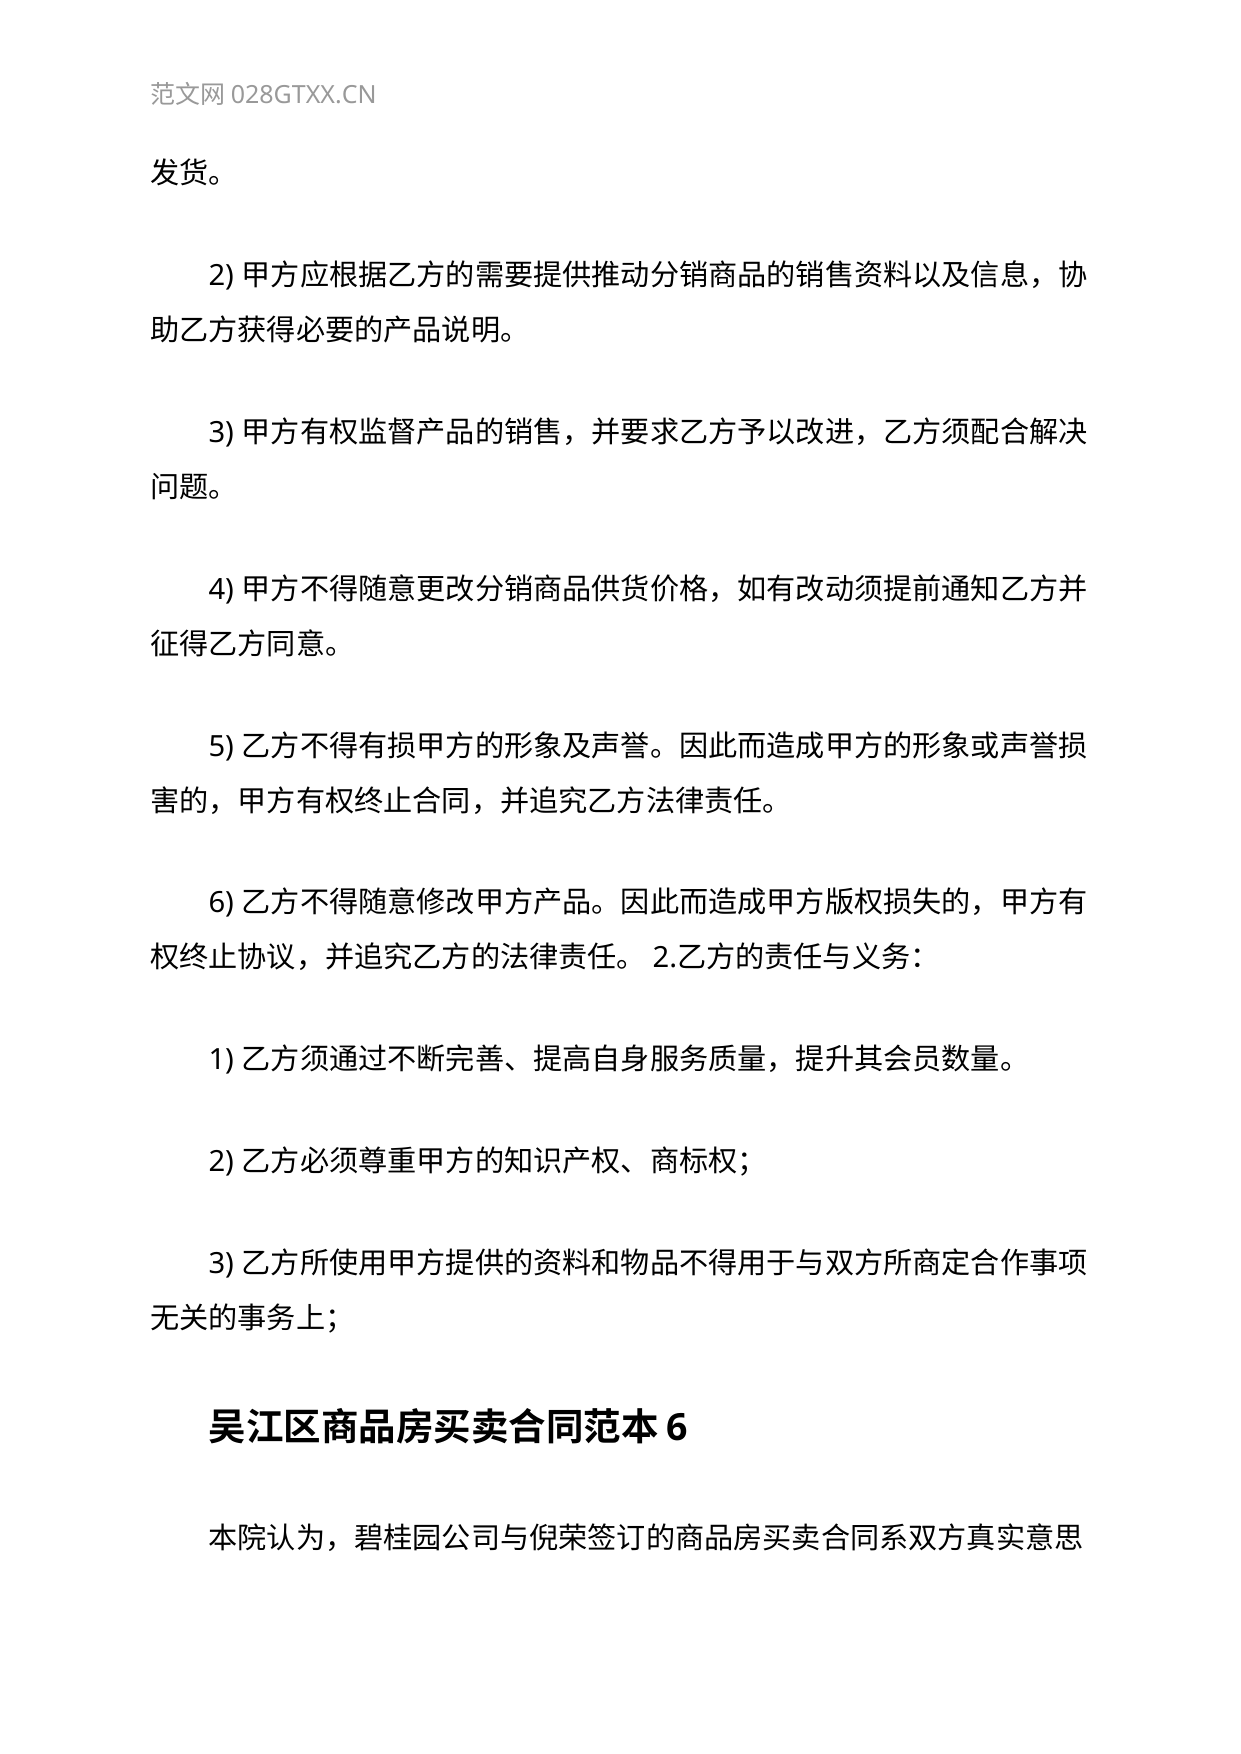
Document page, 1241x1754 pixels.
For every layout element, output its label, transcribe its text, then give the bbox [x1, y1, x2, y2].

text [150, 1514, 1090, 1556]
text 吴江区商品房买卖合同范本6 [150, 1397, 1090, 1451]
text 5) 乙方不得有损甲方的形象及声誉。因此而造成甲方的形象或声誉损害的，甲方有权终止合同，并追究乙方法律责任。 [150, 722, 1090, 819]
text 1) 乙方须通过不断完善、提高自身服务质量，提升其会员数量。 [150, 1036, 1090, 1078]
text 2) 乙方必须尊重甲方的知识产权、商标权； [150, 1138, 1090, 1180]
text 6) 乙方不得随意修改甲方产品。因此而造成甲方版权损失的，甲方有权终止协议，并追究乙方的法律责任。 2.乙方的责任与义务： [150, 879, 1090, 976]
text 3) 甲方有权监督产品的销售，并要求乙方予以改进，乙方须配合解决问题。 [150, 408, 1090, 506]
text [150, 150, 1090, 192]
text 4) 甲方不得随意更改分销商品供货价格，如有改动须提前通知乙方并征得乙方同意。 [150, 565, 1090, 663]
text 2) 甲方应根据乙方的需要提供推动分销商品的销售资料以及信息，协助乙方获得必要的产品说明。 [150, 252, 1090, 349]
text 3) 乙方所使用甲方提供的资料和物品不得用于与双方所商定合作事项无关的事务上； [150, 1240, 1090, 1337]
